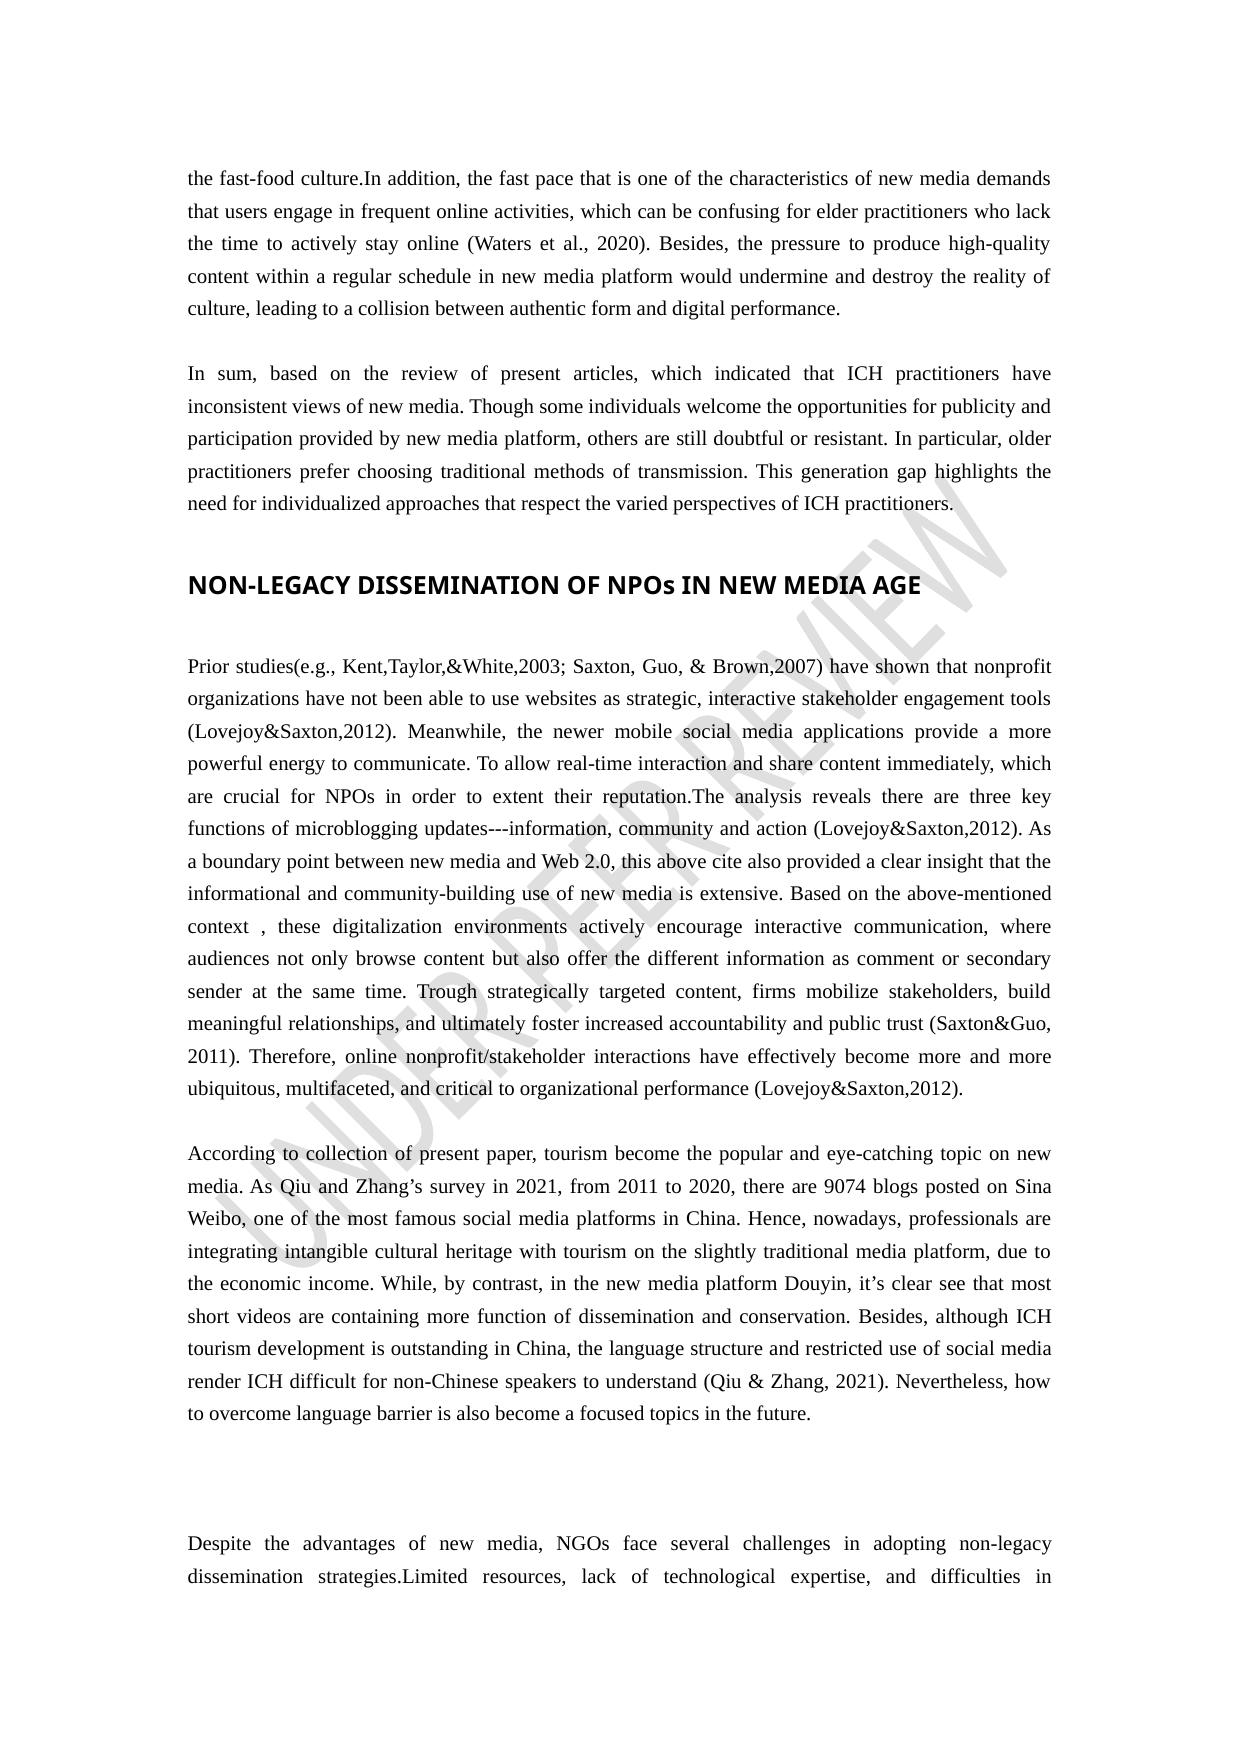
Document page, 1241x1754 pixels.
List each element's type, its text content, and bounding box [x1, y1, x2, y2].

text According to collection of present paper, tourism become the popular and eye-catching topic on new media. As Qiu and Zhang’s survey in 2021, from 2011 to 2020, there are 9074 blogs posted on Sina Weibo, one of the most famous social media platforms in China. Hence, nowadays, professionals are integrating intangible cultural heritage with tourism on the slightly traditional media platform, due to the economic income. While, by contrast, in the new media platform Douyin, it’s clear see that most short videos are containing more function of dissemination and conservation. Besides, although ICH tourism development is outstanding in China, the language structure and restricted use of social media render ICH difficult for non-Chinese speakers to understand (Qiu & Zhang, 2021). Nevertheless, how to overcome language barrier is also become a focused topics in the future. [187, 1137, 1053, 1429]
text In sum, based on the review of present articles, which indicated that ICH practitioners have inconsistent views of new media. Though some individuals welcome the opportunities for publicity and participation provided by new media platform, others are still doubtful or resistant. In particular, older practitioners prefer choosing traditional methods of transmission. This generation gap highlights the need for individualized approaches that respect the varied perspectives of ICH practitioners. [187, 357, 1053, 519]
text Prior studies(e.g., Kent,Taylor,&White,2003; Saxton, Guo, & Brown,2007) have shown that nonprofit organizations have not been able to use websites as strategic, interactive stakeholder engagement tools (Lovejoy&Saxton,2012). Meanwhile, the newer mobile social media applications provide a more powerful energy to communicate. To allow real-time interaction and share content immediately, which are crucial for NPOs in order to extent their reputation.The analysis reveals there are three key functions of microblogging updates---information, community and action (Lovejoy&Saxton,2012). As a boundary point between new media and Web 2.0, this above cite also provided a clear insight that the informational and community-building use of new media is extensive. Based on the above-mentioned context , these digitalization environments actively encourage interactive communication, where audiences not only browse content but also offer the different information as comment or secondary sender at the same time. Trough strategically targeted content, firms mobilize stakeholders, build meaningful relationships, and ultimately foster increased accountability and public trust (Saxton&Guo, 2011). Therefore, online nonprofit/stakeholder interactions have effectively become more and more ubiquitous, multifaceted, and critical to organizational performance (Lovejoy&Saxton,2012). [187, 649, 1053, 1104]
text NON-LEGACY DISSEMINATION OF NPOs IN NEW MEDIA AGE [187, 552, 1053, 617]
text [187, 162, 1053, 324]
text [187, 1527, 1053, 1592]
